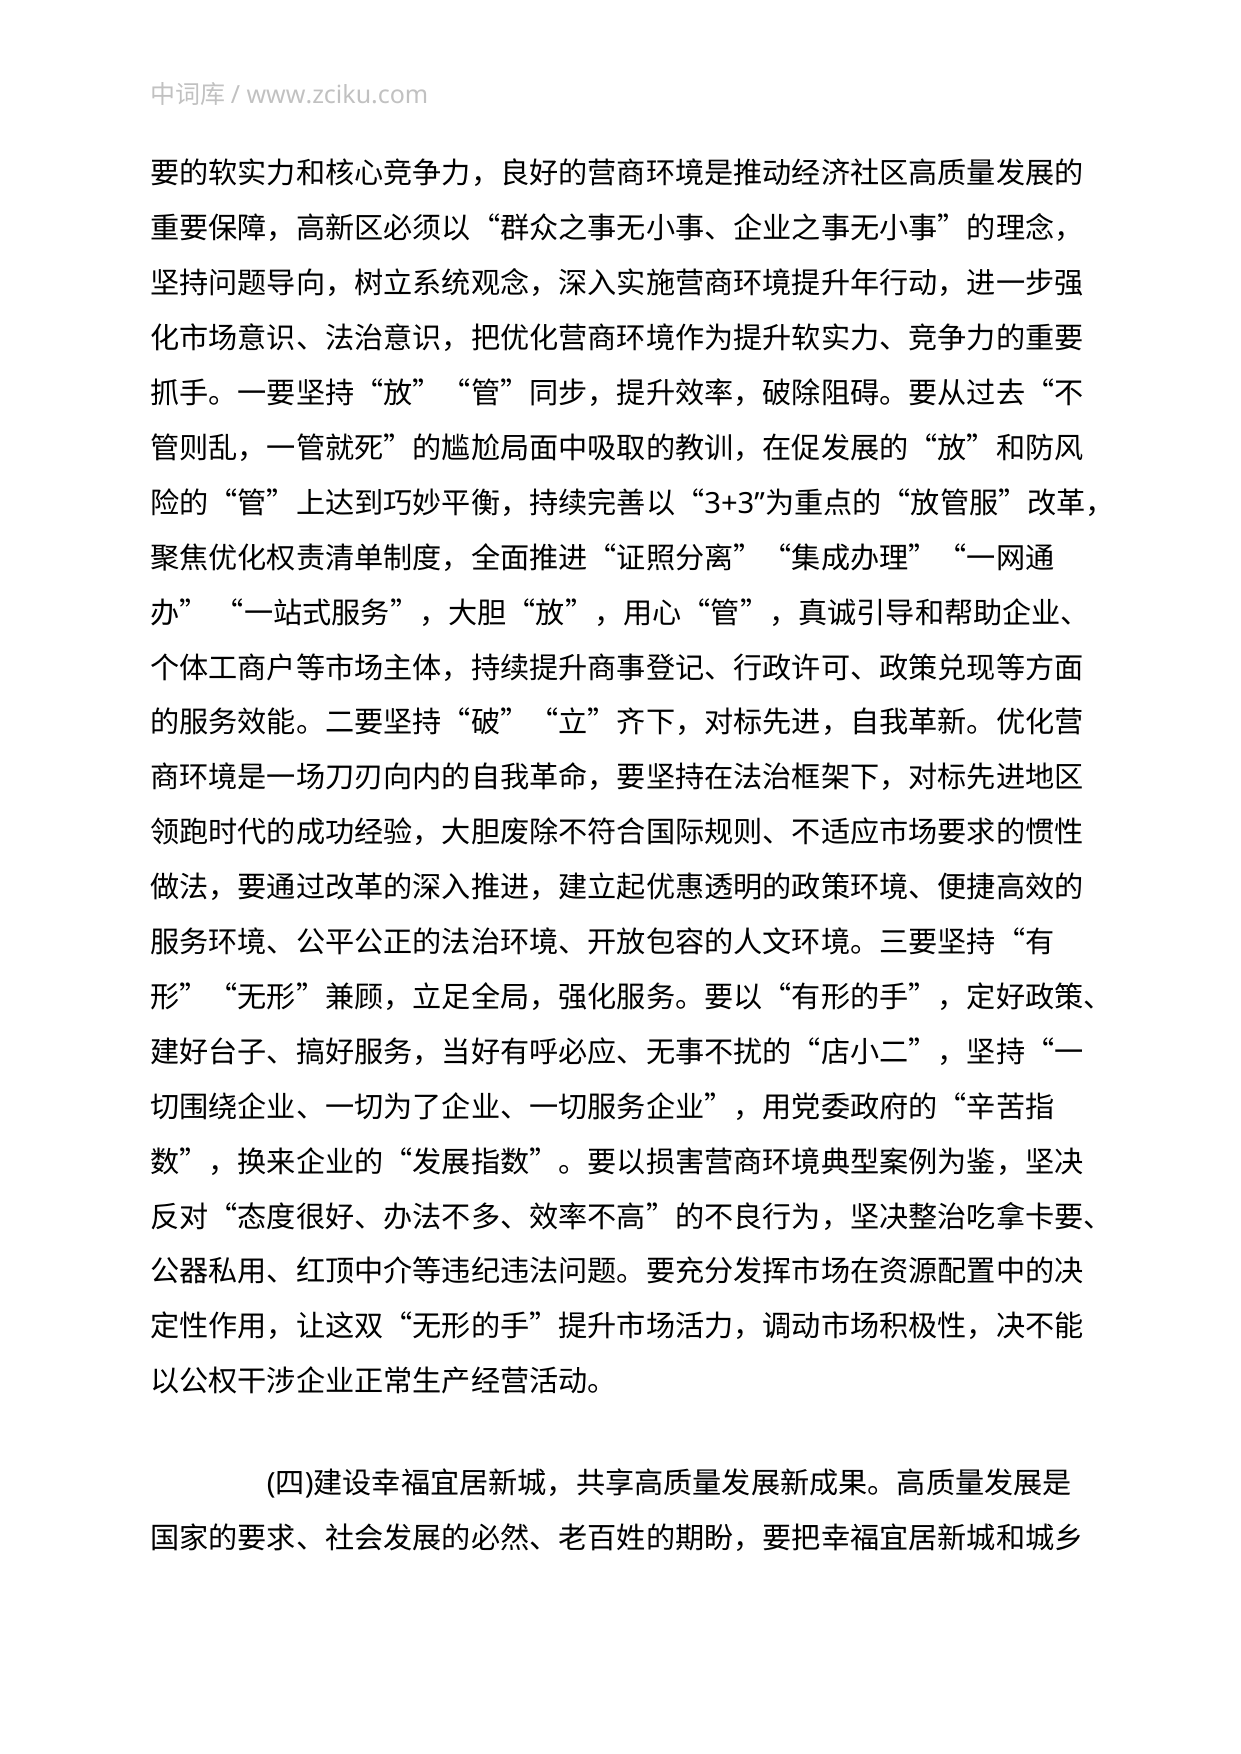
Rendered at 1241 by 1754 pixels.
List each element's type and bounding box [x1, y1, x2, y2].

text [150, 1459, 1090, 1557]
text [150, 150, 1090, 1400]
